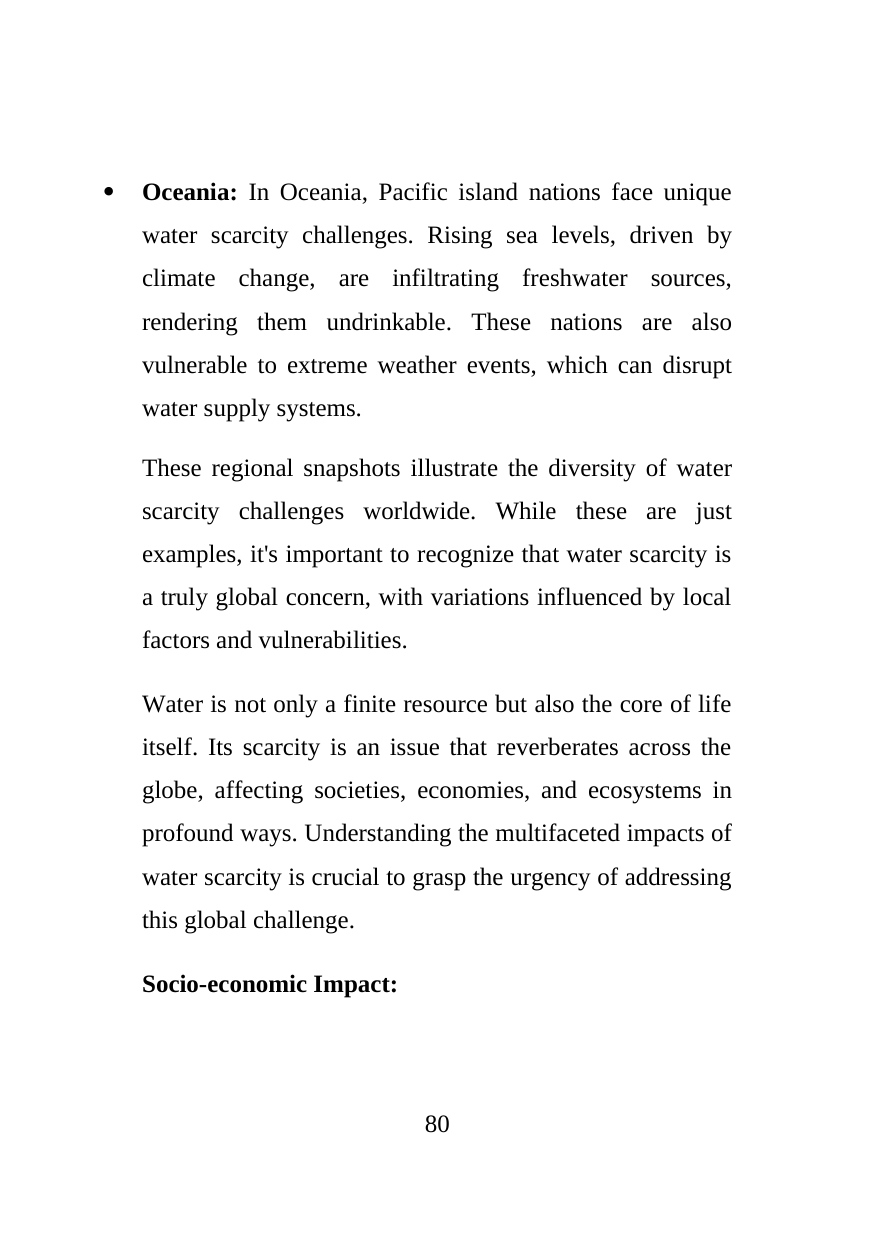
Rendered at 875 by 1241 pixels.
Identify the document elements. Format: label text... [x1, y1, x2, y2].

text Socio-economic Impact: [142, 969, 732, 997]
list Oceania: In Oceania, Pacific island nations face unique water scarcity challenges. Rising sea levels, driven by climate change, are infiltrating freshwater sources, rendering them undrinkable. These nations are also vulnerable to extreme weather events, which can disrupt water supply systems. [104, 177, 732, 422]
text These regional snapshots illustrate the diversity of water scarcity challenges worldwide. While these are just examples, it's important to recognize that water scarcity is a truly global concern, with variations influenced by local factors and vulnerabilities. [142, 453, 732, 654]
text Water is not only a finite resource but also the core of life itself. Its scarcity is an issue that reverberates across the globe, affecting societies, economies, and ecosystems in profound ways. Understanding the multifaceted impacts of water scarcity is crucial to grasp the urgency of addressing this global challenge. [142, 689, 732, 933]
